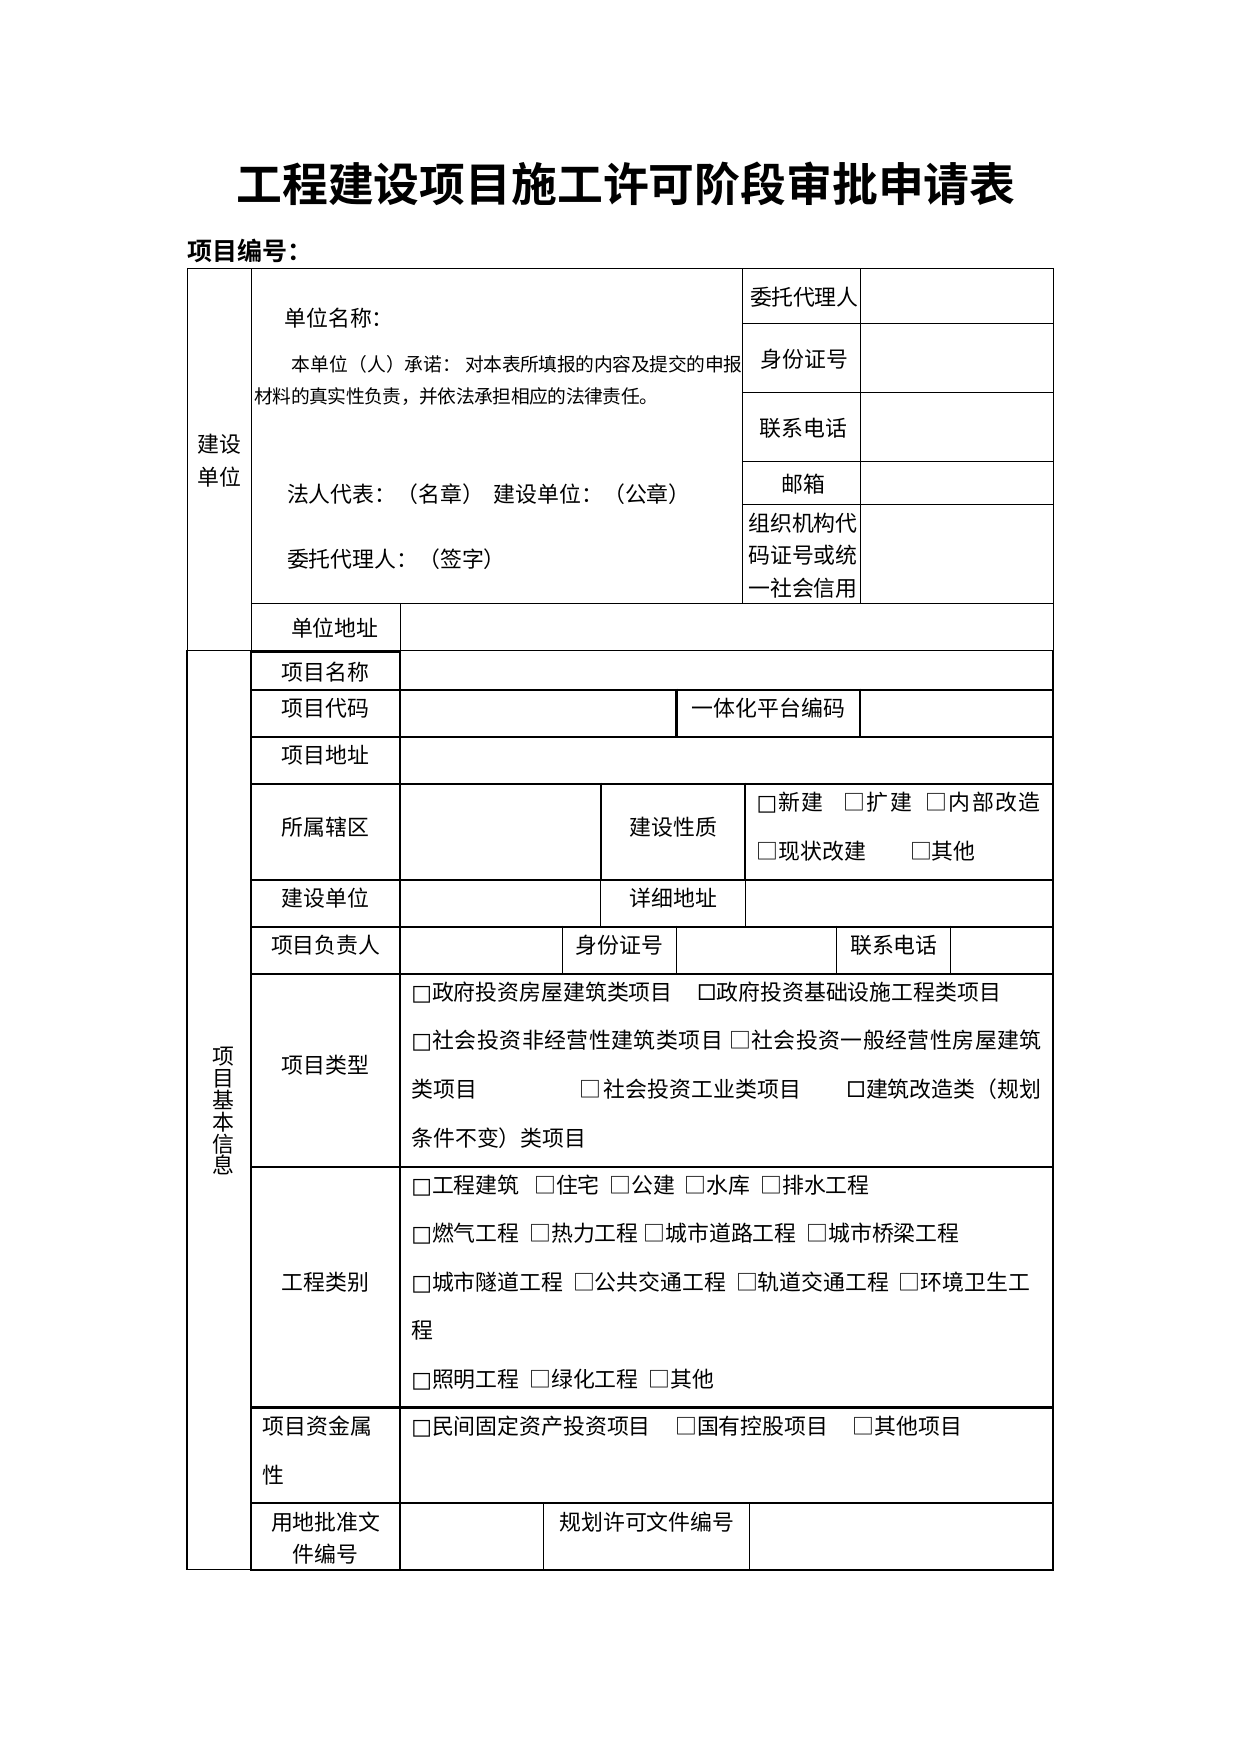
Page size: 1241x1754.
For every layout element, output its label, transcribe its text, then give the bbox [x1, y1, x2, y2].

text 项目编号： [187, 232, 1053, 268]
table_cell 项目类型 [252, 975, 399, 1166]
table_cell 项目代码 [252, 691, 399, 736]
table_cell 组织机构代码证号或统一社会信用代码证号 [743, 505, 860, 603]
table_cell 所属辖区 [252, 785, 399, 878]
table_cell [401, 738, 1052, 783]
table_cell [677, 928, 836, 973]
table_cell 项目名称 [252, 653, 399, 688]
table_header 单位名称： 本单位（人）承诺： 对本表所填报的内容及提交的申报材料的真实性负责，并依法承担相应的法律责任。 法人代表：（名章） 建设单位：（公章） 委托代理人：（签字） [252, 269, 742, 603]
table_header 建设单位 [188, 269, 251, 650]
table_header 委托代理人 [743, 269, 860, 323]
table_cell 联系电话 [743, 393, 860, 461]
table_cell [746, 881, 1052, 926]
table_cell 项目基本信息 [188, 651, 250, 1569]
table_cell □民间固定资产投资项目 □国有控股项目 □其他项目 [401, 1409, 1052, 1502]
table_cell 项目资金属性 [252, 1409, 399, 1502]
table_cell □新建 □扩建 □内部改造 □现状改建 □其他 [746, 785, 1052, 878]
table_cell 项目负责人 [252, 928, 399, 973]
table_cell 建设单位 [252, 881, 399, 926]
table_cell [861, 393, 1053, 461]
table_cell 详细地址 [601, 881, 745, 926]
table_cell [861, 691, 1052, 736]
table_cell 身份证号 [563, 928, 676, 973]
table_cell □政府投资房屋建筑类项目 政府投资基础设施工程类项目 □社会投资非经营性建筑类项目 □社会投资一般经营性房屋建筑类项目 □社会投资工业类项目 建筑改造类（规划条件不变）类项目 [401, 975, 1052, 1166]
table_cell 单位地址 [252, 604, 400, 650]
text 工程建设项目施工许可阶段审批申请表 [187, 149, 1053, 215]
table_cell [861, 324, 1053, 392]
table_cell 工程类别 [252, 1168, 399, 1406]
table_cell 建设性质 [602, 785, 744, 878]
table_cell [951, 928, 1052, 973]
table_cell 一体化平台编码 [678, 691, 859, 736]
table_cell [401, 1504, 543, 1569]
table_header [861, 269, 1053, 323]
table_cell 规划许可文件编号 [544, 1504, 749, 1569]
table_cell [401, 928, 562, 973]
table_cell [861, 462, 1053, 504]
table_cell 用地批准文件编号 [252, 1504, 399, 1569]
table_cell 身份证号 [743, 324, 860, 392]
table_cell [401, 604, 1053, 650]
table_cell 联系电话 [837, 928, 950, 973]
table_cell [401, 651, 1052, 688]
table_cell [401, 785, 600, 878]
table_cell □工程建筑 □住宅 □公建 □水库 □排水工程 □燃气工程 □热力工程 □城市道路工程 □城市桥梁工程 □城市隧道工程 □公共交通工程 □轨道交通工程 □环境卫生工程 □照明工程 □绿化工程 □其他 [401, 1168, 1052, 1406]
table_cell [401, 881, 600, 926]
table_cell 邮箱 [743, 462, 860, 504]
table_cell 项目地址 [252, 738, 399, 783]
table_cell [750, 1504, 1052, 1569]
table_cell [861, 505, 1053, 603]
table_cell [401, 691, 675, 736]
